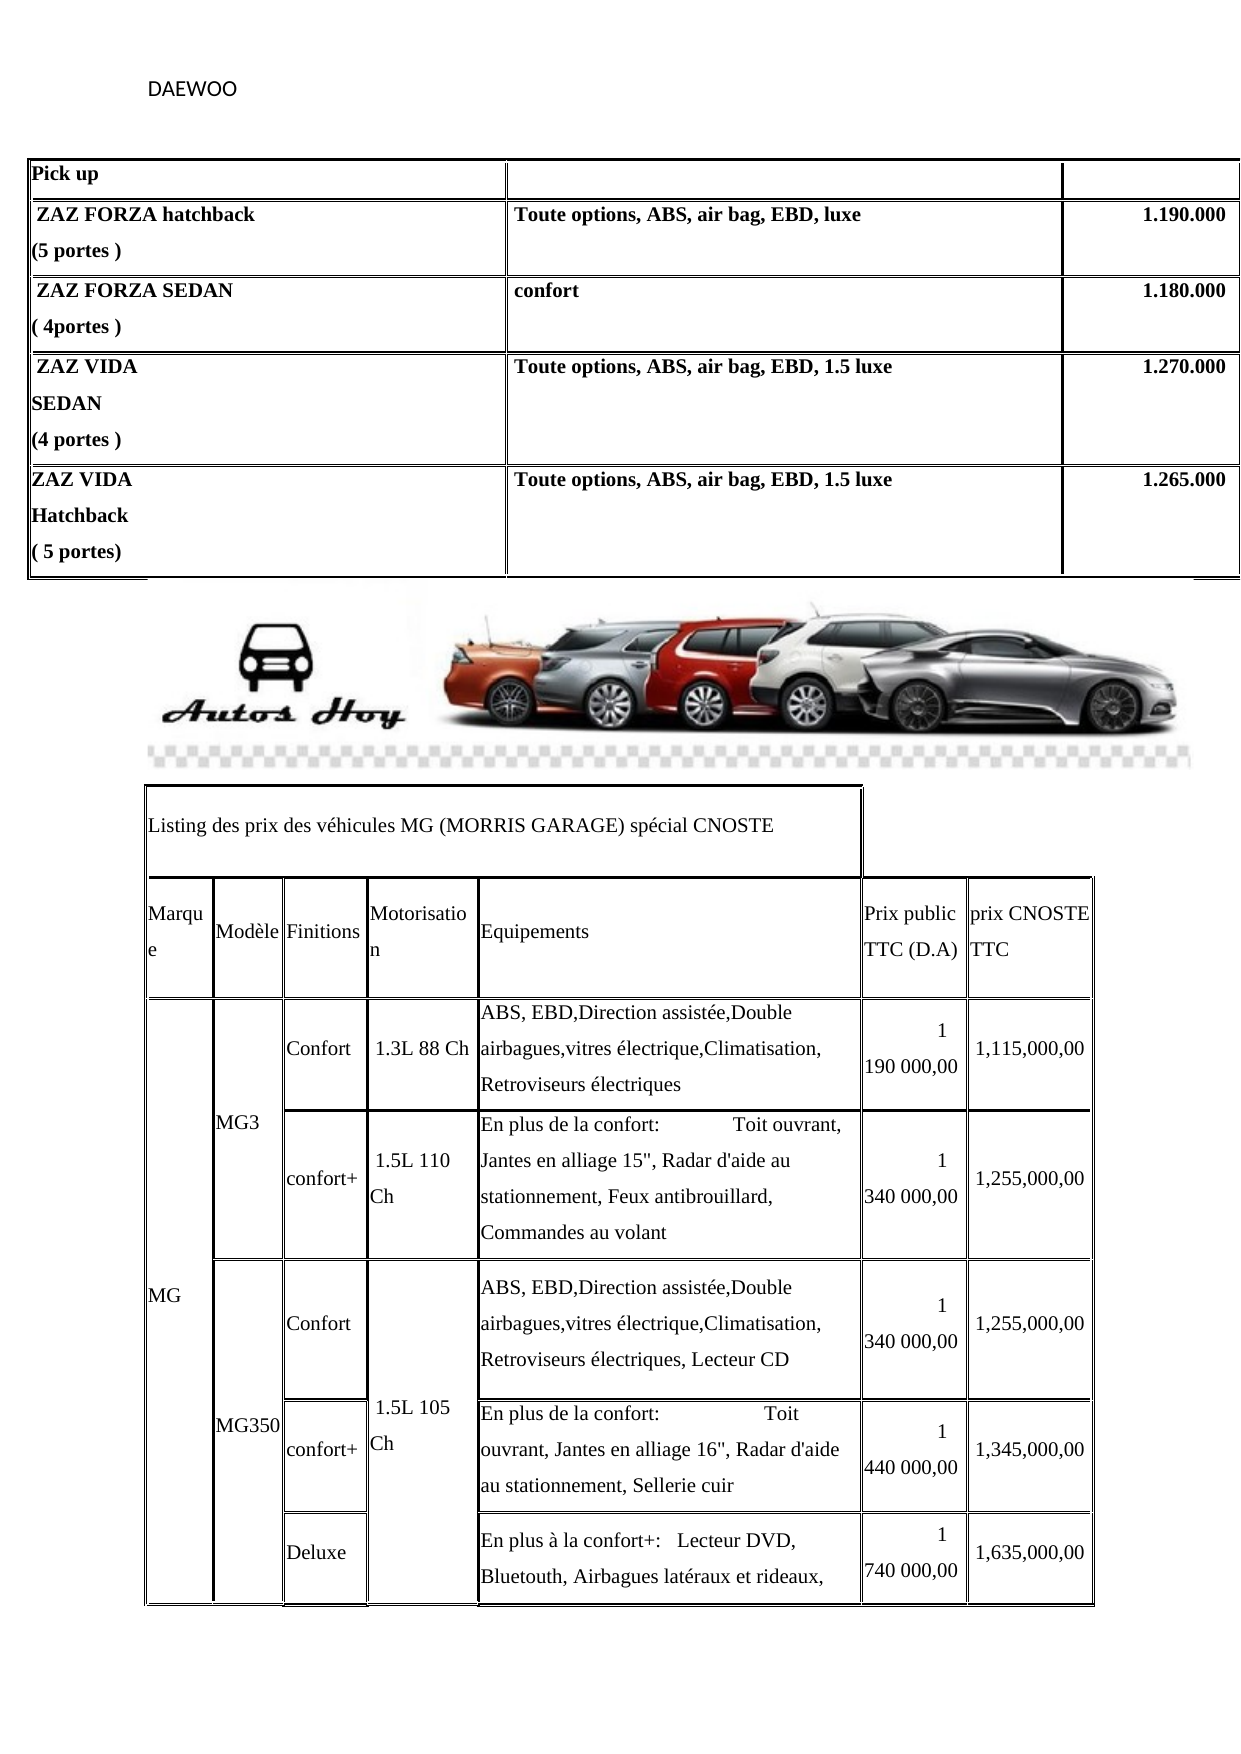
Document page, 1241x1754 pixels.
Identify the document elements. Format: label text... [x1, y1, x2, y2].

table_cell En plus de la confort: Toit ouvrant, Jantes en alliage 15", Radar d'aide au stationnement, Feux antibrouillard, Commandes au volant [480, 1112, 860, 1257]
table_cell 1,115,000,00 [969, 996, 1092, 1109]
table_cell 1 740 000,00 [862, 1514, 967, 1603]
table_cell 1.270.000 [1064, 355, 1239, 464]
table_cell 1.190.000 [1064, 202, 1239, 275]
table_header Listing des prix des véhicules MG (MORRIS GARAGE) spécial CNOSTE [147, 787, 862, 876]
table_cell 1.180.000 [1064, 278, 1239, 351]
table_cell 1,345,000,00 [969, 1398, 1092, 1511]
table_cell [506, 161, 1062, 198]
table_cell MG350 [213, 1261, 284, 1603]
table_cell 1.265.000 [1062, 467, 1240, 576]
table_cell Toute options, ABS, air bag, EBD, 1.5 luxe [506, 467, 1062, 576]
table_cell MG3 [215, 1000, 282, 1257]
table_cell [31, 161, 506, 198]
table_cell Equipements [480, 879, 860, 996]
table_cell 1,255,000,00 [969, 1109, 1092, 1257]
table_cell Confort [285, 1000, 366, 1109]
table_cell Toute options, ABS, air bag, EBD, 1.5 luxe [508, 355, 1061, 464]
table_cell ZAZ FORZA SEDAN ( 4portes ) [29, 275, 506, 351]
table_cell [478, 1514, 862, 1603]
table_cell confort+ [285, 1112, 366, 1257]
table_cell 1,255,000,00 [969, 1258, 1092, 1398]
table_cell ABS, EBD,Direction assistée,Double airbagues,vitres électrique,Climatisation, Retroviseurs électriques, Lecteur CD [480, 1261, 860, 1398]
table_cell Toute options, ABS, air bag, EBD, luxe [508, 202, 1061, 275]
table_cell Deluxe [284, 1514, 367, 1603]
table_cell Confort [285, 1261, 366, 1398]
table_cell ZAZ VIDA Hatchback ( 5 portes) [29, 464, 506, 576]
table_cell 1 190 000,00 [863, 1000, 966, 1109]
table_cell Prix public TTC (D.A) [863, 879, 966, 996]
table_cell 1 340 000,00 [863, 1112, 966, 1257]
table_cell 1,635,000,00 [968, 1511, 1093, 1603]
table_cell 1.129.500 [1062, 161, 1240, 198]
table_cell Modèle [215, 879, 282, 996]
table_cell MG [147, 996, 213, 1603]
table_cell 1 440 000,00 [863, 1402, 966, 1511]
table_cell 1.3L 88 Ch [369, 1000, 477, 1109]
table_cell Marque [147, 876, 212, 996]
table_cell ABS, EBD,Direction assistée,Double airbagues,vitres électrique,Climatisation, Retroviseurs électriques [480, 1000, 860, 1109]
table_cell 1.5L 105 Ch [367, 1261, 478, 1603]
table_cell 1 340 000,00 [863, 1261, 966, 1398]
table_cell En plus de la confort: Toit ouvrant, Jantes en alliage 16", Radar d'aide au stationnement, Sellerie cuir [480, 1402, 860, 1511]
table_cell confort+ [285, 1402, 366, 1511]
table_cell confort [508, 278, 1061, 351]
picture [147, 579, 1194, 770]
table_cell Finitions [285, 879, 366, 996]
table_cell prix CNOSTE TTC [969, 876, 1093, 996]
table_cell Motorisation [369, 879, 477, 996]
table_cell ZAZ VIDA SEDAN (4 portes ) [31, 351, 505, 464]
table_cell ZAZ FORZA hatchback (5 portes ) [31, 198, 505, 275]
table_cell 1.5L 110 Ch [369, 1112, 477, 1257]
